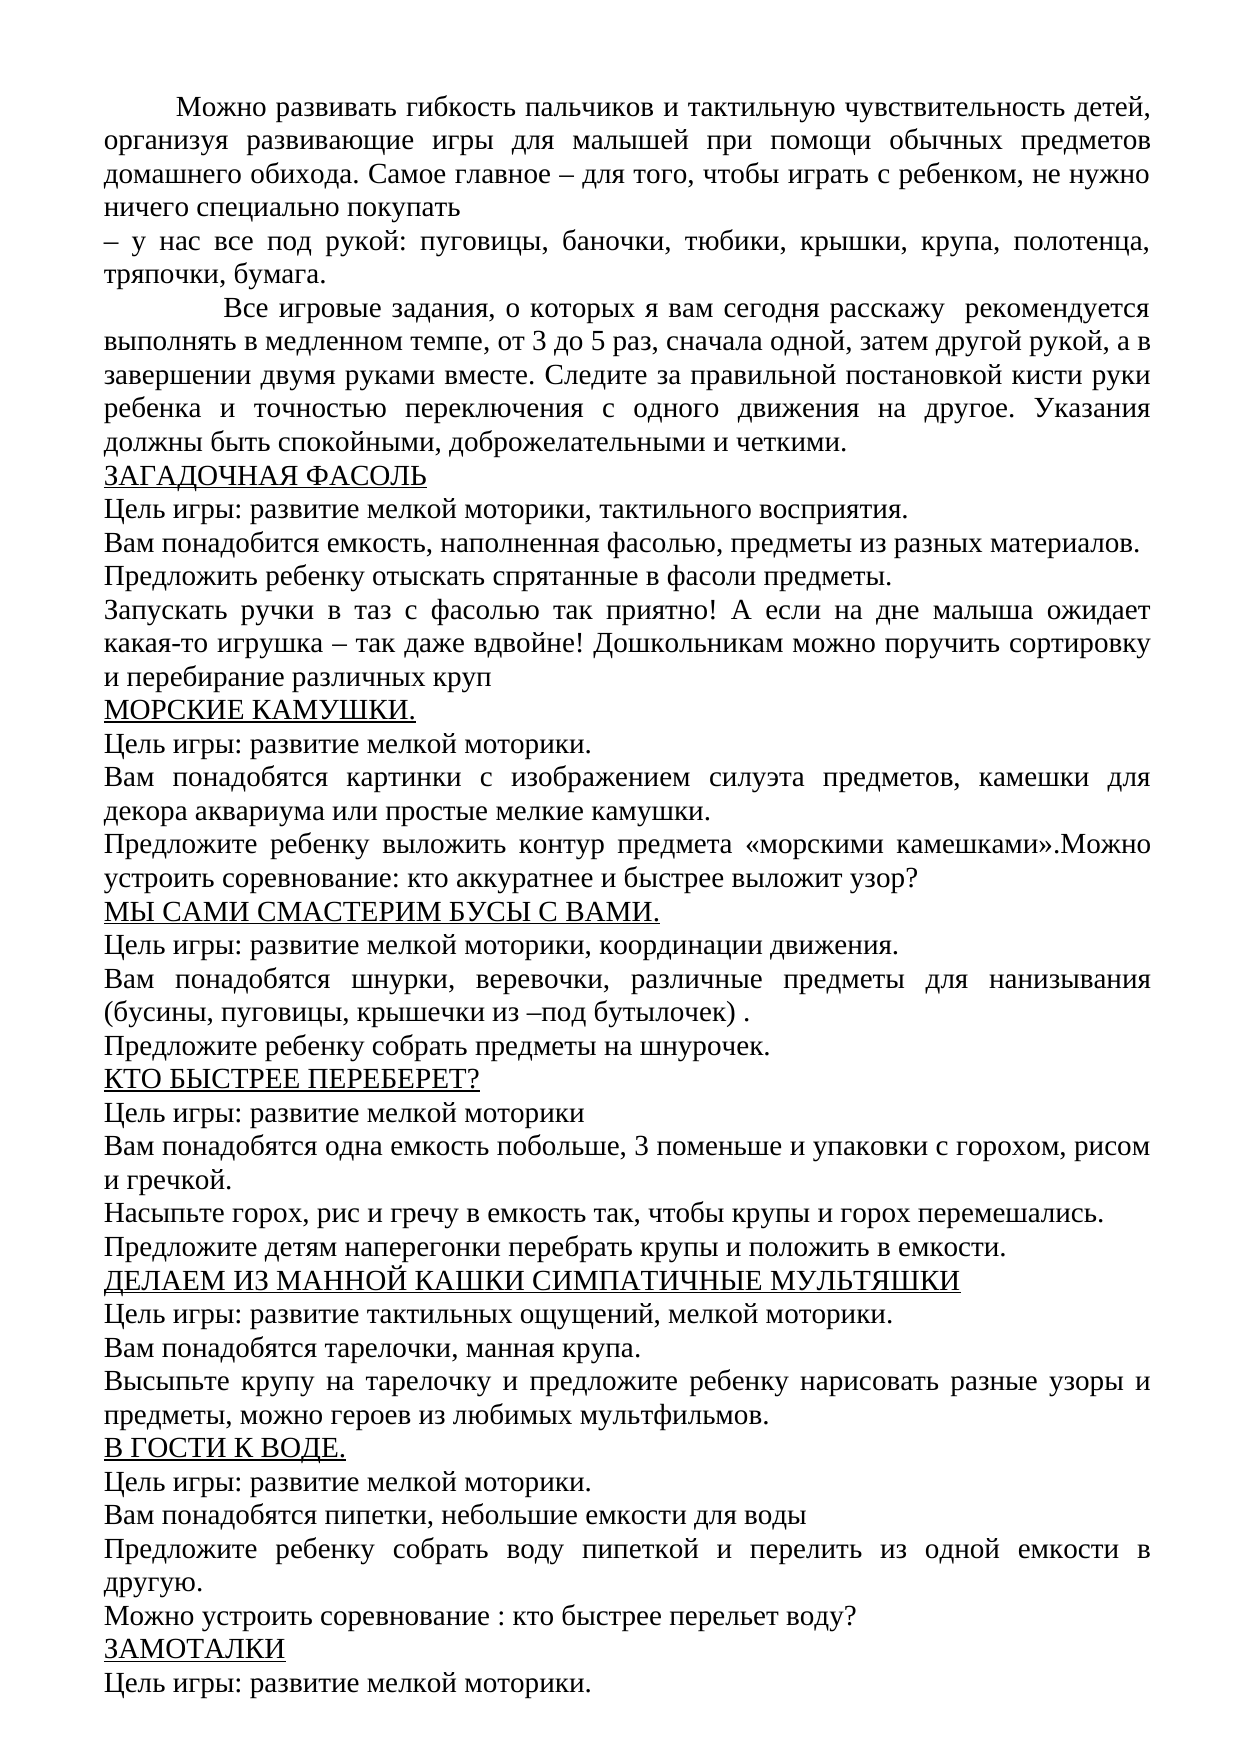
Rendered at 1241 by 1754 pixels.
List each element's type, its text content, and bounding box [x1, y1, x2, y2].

text Цель игры: развитие мелкой моторики, тактильного восприятия. [103, 491, 1152, 525]
text Вам понадобятся пипетки, небольшие емкости для воды [103, 1497, 1152, 1531]
text МЫ САМИ СМАСТЕРИМ БУСЫ С ВАМИ. [103, 894, 1152, 927]
text Цель игры: развитие мелкой моторики [103, 1095, 1152, 1128]
text Все игровые задания, о которых я вам сегодня расскажу рекомендуется выполнять в медленном темпе, от 3 до 5 раз, сначала одной, затем другой рукой, а в завершении двумя руками вместе. Следите за правильной постановкой кисти руки ребенка и точностью переключения с одного движения на другое. Указания должны быть спокойными, доброжелательными и четкими. [103, 290, 1152, 458]
text МОРСКИЕ КАМУШКИ. [103, 692, 1152, 726]
text Цель игры: развитие мелкой моторики. [103, 1464, 1152, 1497]
text В ГОСТИ К ВОДЕ. [103, 1430, 1152, 1464]
text – у нас все под рукой: пуговицы, баночки, тюбики, крышки, крупа, полотенца, тряпочки, бумага. [103, 223, 1152, 290]
text Высыпьте крупу на тарелочку и предложите ребенку нарисовать разные узоры и предметы, можно героев из любимых мультфильмов. [103, 1363, 1152, 1430]
text Цель игры: развитие мелкой моторики. [103, 726, 1152, 759]
text Вам понадобятся тарелочки, манная крупа. [103, 1330, 1152, 1363]
text Предложить ребенку отыскать спрятанные в фасоли предметы. [103, 558, 1152, 592]
text Насыпьте горох, рис и гречу в емкость так, чтобы крупы и горох перемешались. [103, 1196, 1152, 1229]
text Предложите ребенку выложить контур предмета «морскими камешками».Можно устроить соревнование: кто аккуратнее и быстрее выложит узор? [103, 827, 1152, 894]
text КТО БЫСТРЕЕ ПЕРЕБЕРЕТ? [103, 1061, 1152, 1095]
text Запускать ручки в таз с фасолью так приятно! А если на дне малыша ожидает какая-то игрушка – так даже вдвойне! Дошкольникам можно поручить сортировку и перебирание различных круп [103, 592, 1152, 692]
text Предложите детям наперегонки перебрать крупы и положить в емкости. [103, 1229, 1152, 1263]
text ДЕЛАЕМ ИЗ МАННОЙ КАШКИ СИМПАТИЧНЫЕ МУЛЬТЯШКИ [103, 1263, 1152, 1296]
text Цель игры: развитие тактильных ощущений, мелкой моторики. [103, 1296, 1152, 1330]
text Цель игры: развитие мелкой моторики, координации движения. [103, 927, 1152, 961]
text Предложите ребенку собрать воду пипеткой и перелить из одной емкости в другую. [103, 1531, 1152, 1598]
text ЗАМОТАЛКИ [103, 1632, 1152, 1665]
text Можно устроить соревнование : кто быстрее перельет воду? [103, 1598, 1152, 1632]
text ЗАГАДОЧНАЯ ФАСОЛЬ [103, 458, 1152, 491]
text Вам понадобятся одна емкость побольше, 3 поменьше и упаковки с горохом, рисом и гречкой. [103, 1128, 1152, 1196]
text Можно развивать гибкость пальчиков и тактильную чувствительность детей, организуя развивающие игры для малышей при помощи обычных предметов домашнего обихода. Самое главное – для того, чтобы играть с ребенком, не нужно ничего специально покупать [103, 89, 1152, 223]
text Вам понадобится емкость, наполненная фасолью, предметы из разных материалов. [103, 525, 1152, 558]
text Цель игры: развитие мелкой моторики. [103, 1665, 1152, 1699]
text Вам понадобятся шнурки, веревочки, различные предметы для нанизывания (бусины, пуговицы, крышечки из –под бутылочек) . [103, 961, 1152, 1028]
text Вам понадобятся картинки с изображением силуэта предметов, камешки для декора аквариума или простые мелкие камушки. [103, 759, 1152, 827]
text Предложите ребенку собрать предметы на шнурочек. [103, 1028, 1152, 1061]
